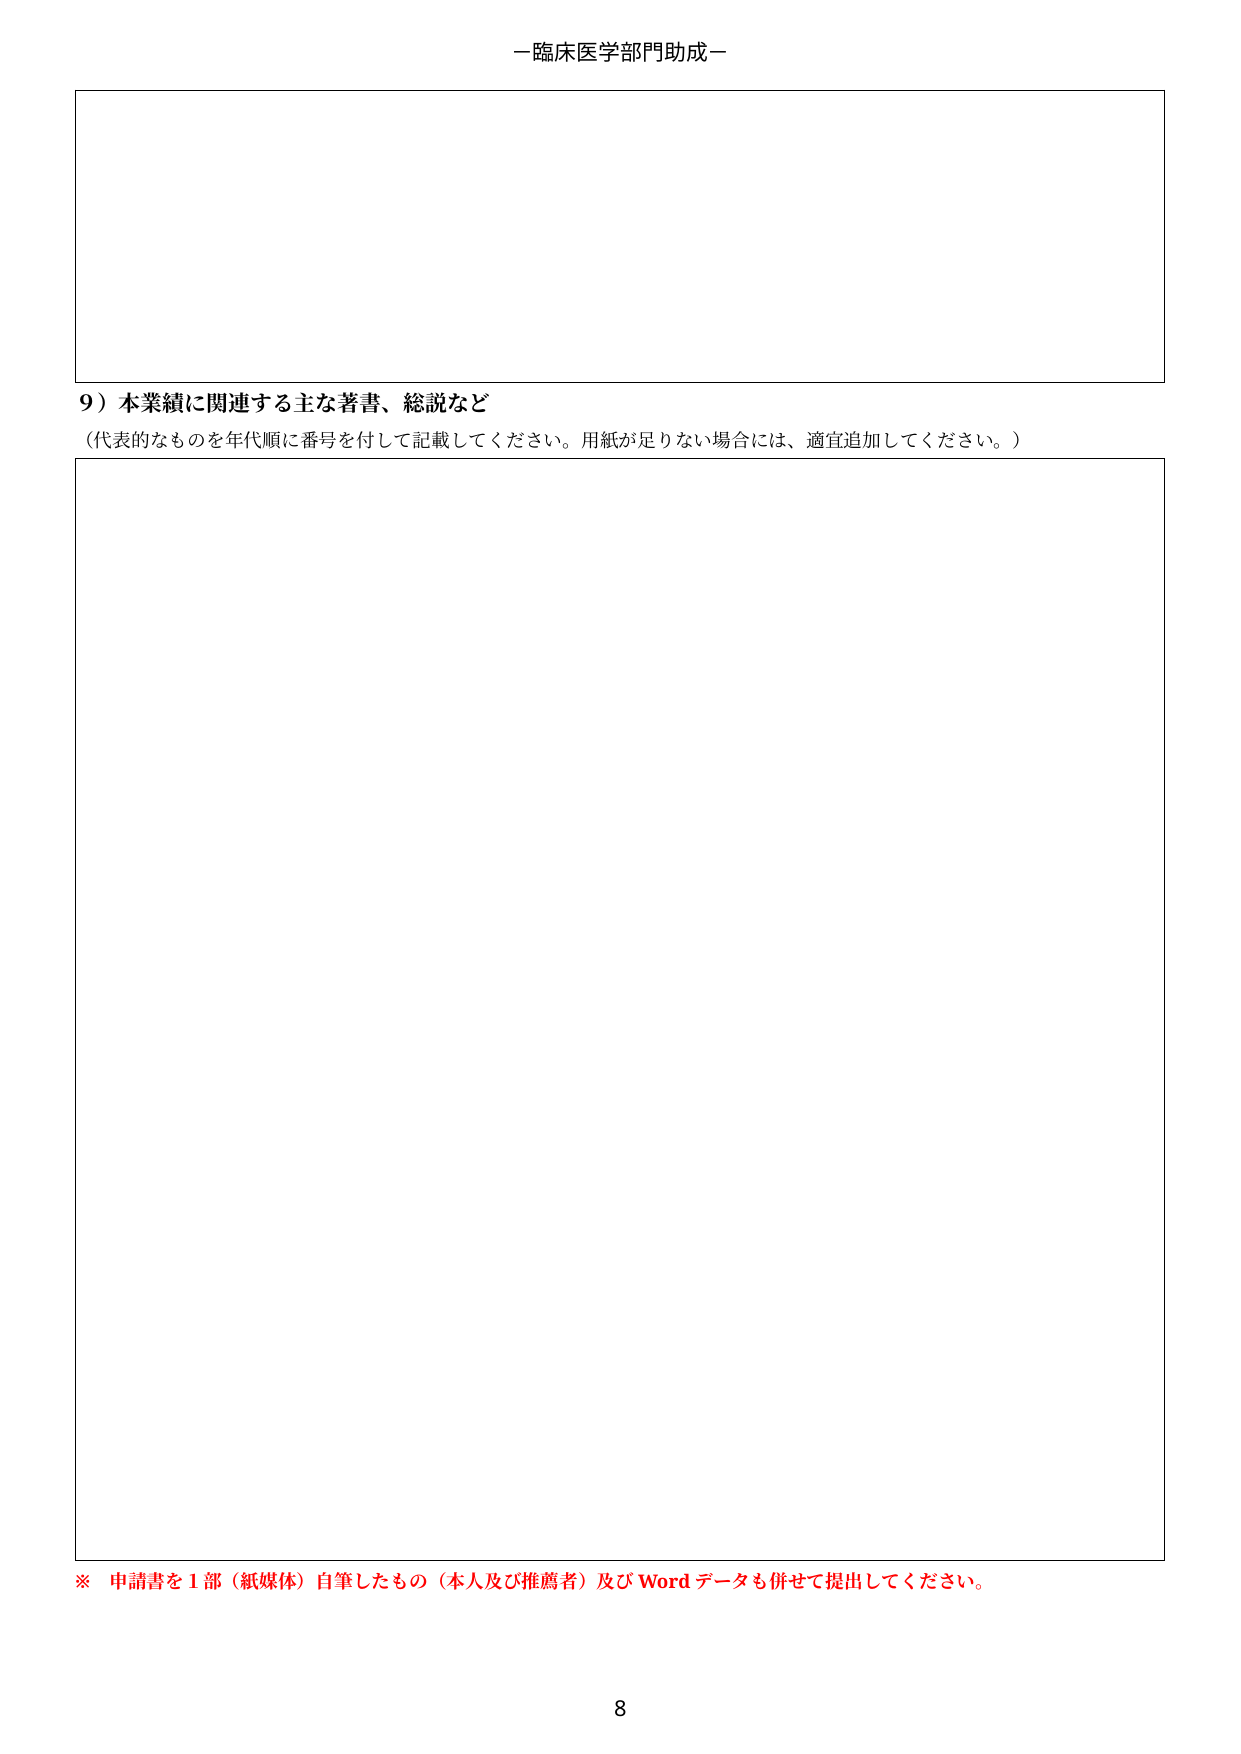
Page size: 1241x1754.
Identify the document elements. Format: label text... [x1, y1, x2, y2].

table_header [76, 91, 1164, 382]
table_header [76, 459, 1164, 1560]
text ※ 申請書を１部（紙媒体）自筆したもの（本人及び推薦者）及びWordデータも併せて提出してください。 [75, 1561, 1165, 1599]
text （代表的なものを年代順に番号を付して記載してください。用紙が足りない場合には、適宜追加してください。） [75, 421, 1165, 458]
text ９）本業績に関連する主な著書、総説など [75, 383, 1165, 421]
